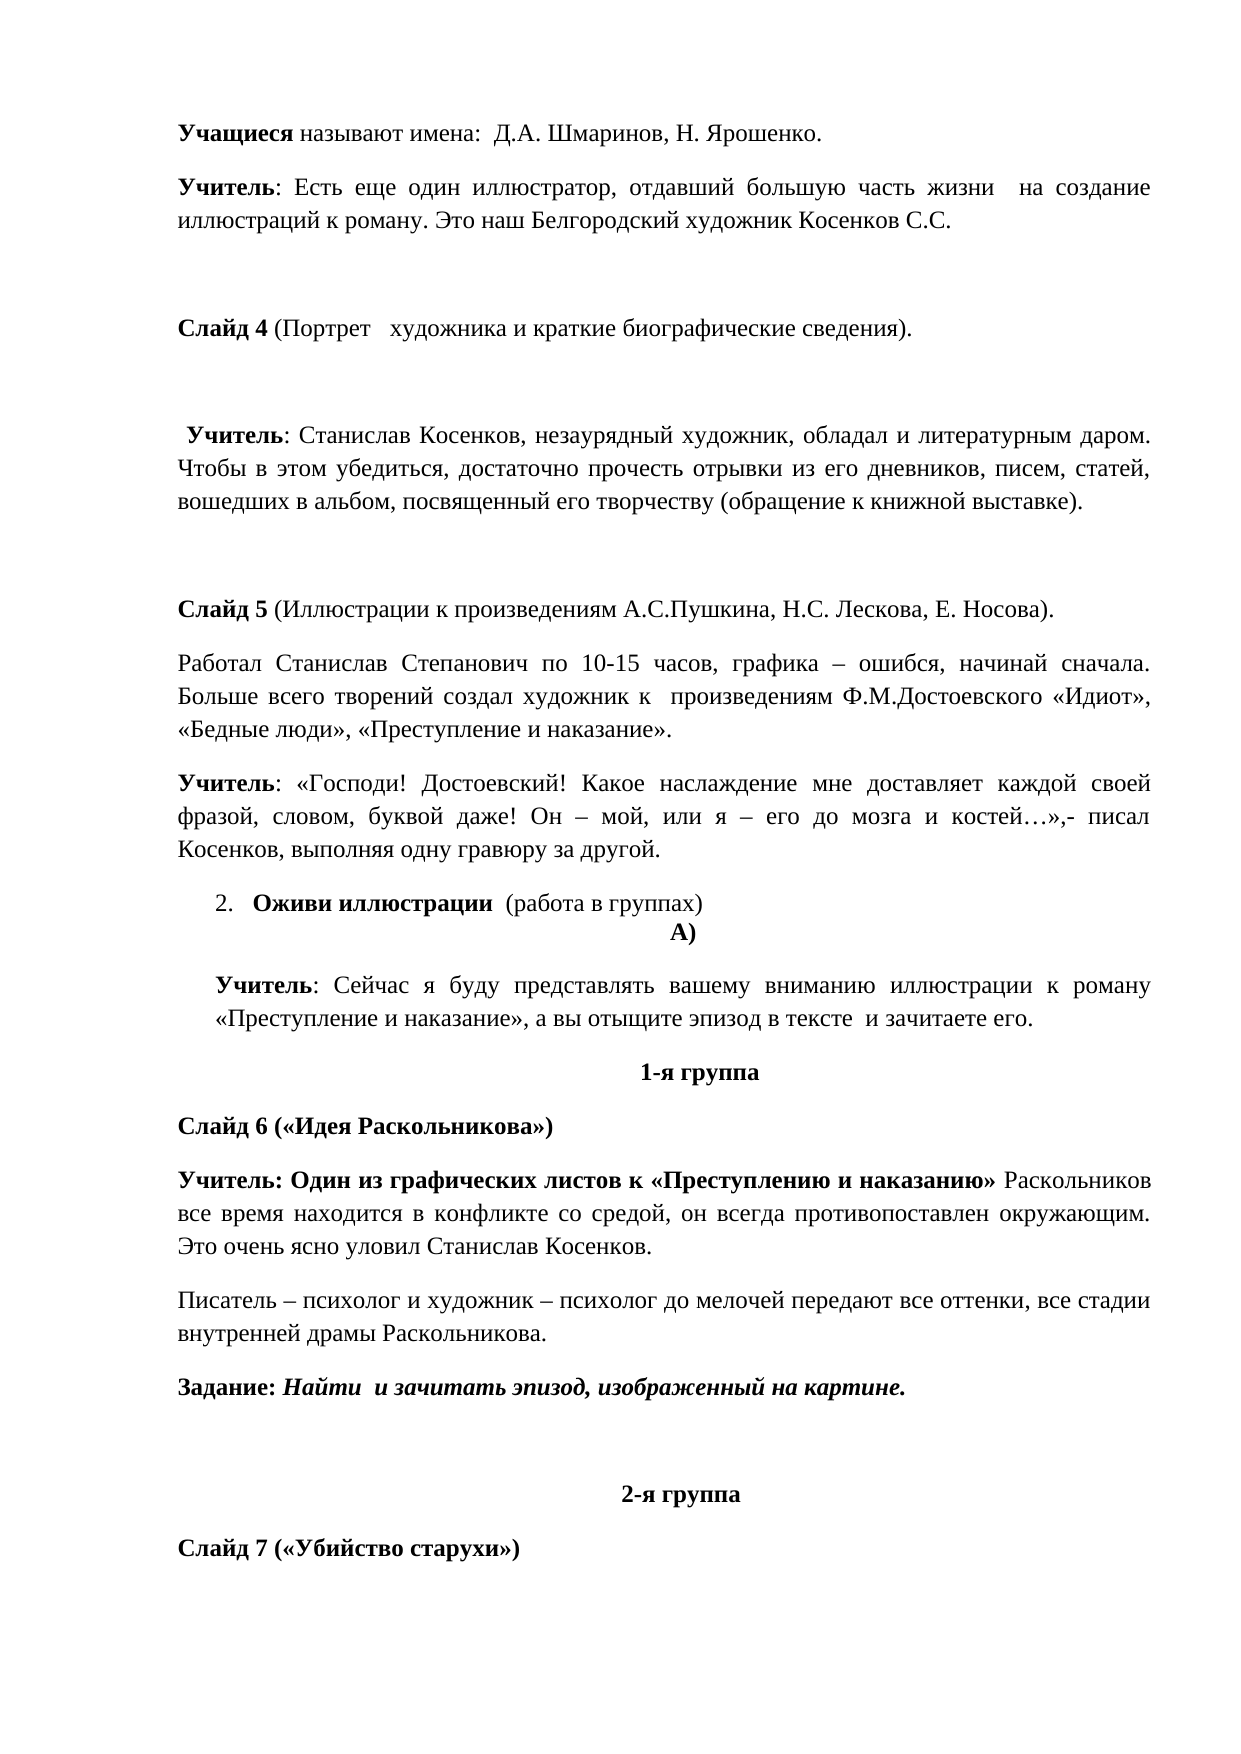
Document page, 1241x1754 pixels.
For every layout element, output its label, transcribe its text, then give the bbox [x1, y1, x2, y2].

text Учитель: Есть еще один иллюстратор, отдавший большую часть жизни на создание иллюстраций к роману. Это наш Белгородский художник Косенков С.С. [177, 172, 1152, 234]
text Слайд 4 (Портрет художника и краткие биографические сведения). [177, 313, 1152, 341]
text Работал Станислав Степанович по 10-15 часов, графика – ошибся, начинай сначала. Больше всего творений создал художник к произведениям Ф.М.Достоевского «Идиот», «Бедные люди», «Преступление и наказание». [177, 648, 1152, 743]
text Учитель: Станислав Косенков, незаурядный художник, обладал и литературным даром. Чтобы в этом убедиться, достаточно прочесть отрывки из его дневников, писем, статей, вошедших в альбом, посвященный его творчеству (обращение к книжной выставке). [177, 420, 1152, 515]
text Слайд 5 (Иллюстрации к произведениям А.С.Пушкина, Н.С. Лескова, Е. Носова). [177, 594, 1152, 623]
text Учитель: «Господи! Достоевский! Какое наслаждение мне доставляет каждой своей фразой, словом, буквой даже! Он – мой, или я – его до мозга и костей…»,- писал Косенков, выполняя одну гравюру за другой. [177, 768, 1152, 863]
text Учитель: Один из графических листов к «Преступлению и наказанию» Раскольников все время находится в конфликте со средой, он всегда противопоставлен окружающим. Это очень ясно уловил Станислав Косенков. [177, 1165, 1152, 1260]
text Слайд 7 («Убийство старухи») [177, 1533, 1152, 1562]
text Учащиеся называют имена: Д.А. Шмаринов, Н. Ярошенко. [177, 118, 1152, 147]
text Слайд 6 («Идея Раскольникова») [177, 1111, 1152, 1140]
list Оживи иллюстрации (работа в группах) [215, 888, 1152, 917]
text Учитель: Сейчас я буду представлять вашему вниманию иллюстрации к роману «Преступление и наказание», а вы отыщите эпизод в тексте и зачитаете его. [215, 970, 1152, 1032]
text 1-я группа [177, 1057, 1152, 1086]
text Писатель – психолог и художник – психолог до мелочей передают все оттенки, все стадии внутренней драмы Раскольникова. [177, 1285, 1152, 1347]
text Задание: Найти и зачитать эпизод, изображенный на картине. [177, 1372, 1152, 1401]
text А) [215, 917, 1152, 945]
text 2-я группа [177, 1479, 1152, 1508]
